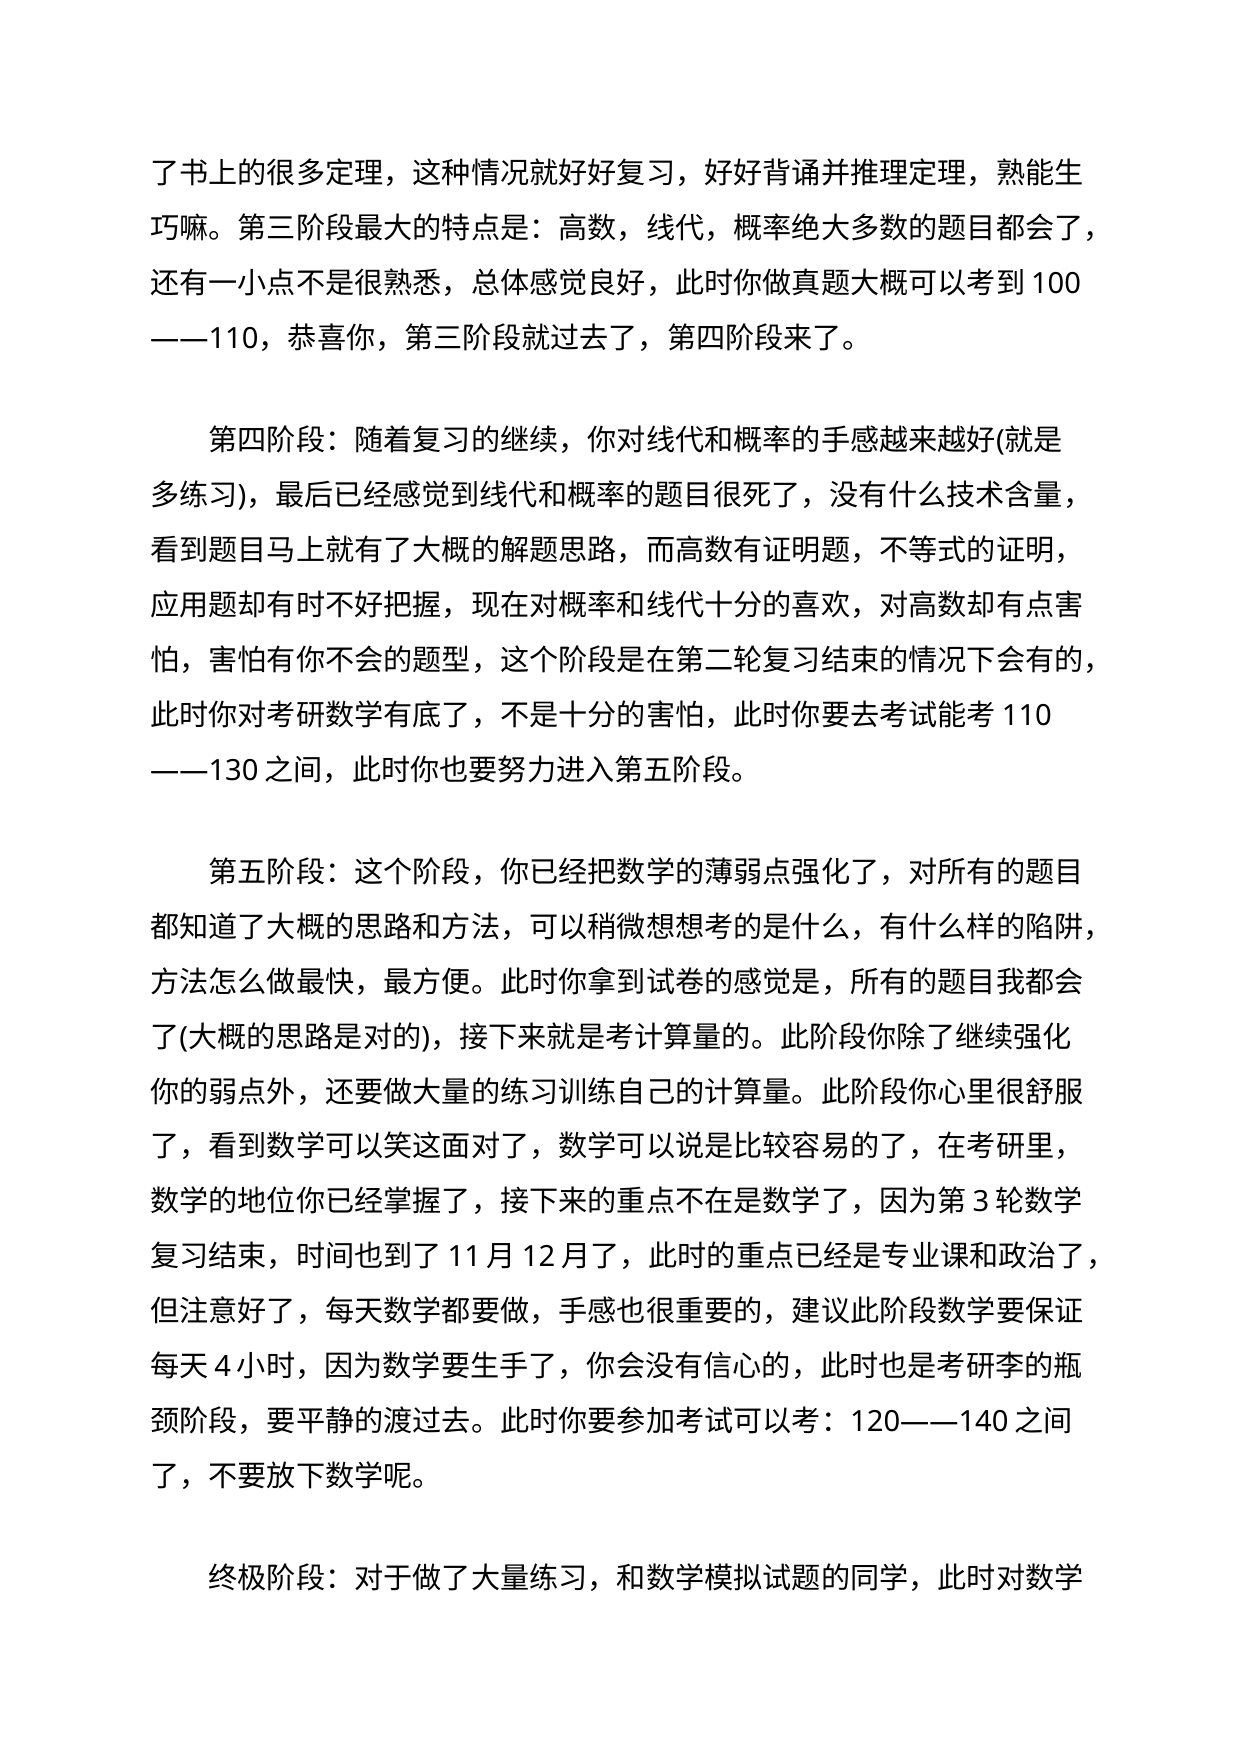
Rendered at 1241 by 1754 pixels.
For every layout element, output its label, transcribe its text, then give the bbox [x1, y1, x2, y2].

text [150, 1554, 1090, 1597]
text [150, 150, 1090, 357]
text 第五阶段：这个阶段，你已经把数学的薄弱点强化了，对所有的题目都知道了大概的思路和方法，可以稍微想想考的是什么，有什么样的陷阱，方法怎么做最快，最方便。此时你拿到试卷的感觉是，所有的题目我都会了(大概的思路是对的)，接下来就是考计算量的。此阶段你除了继续强化你的弱点外，还要做大量的练习训练自己的计算量。此阶段你心里很舒服了，看到数学可以笑这面对了，数学可以说是比较容易的了，在考研里，数学的地位你已经掌握了，接下来的重点不在是数学了，因为第3轮数学复习结束，时间也到了11月12月了，此时的重点已经是专业课和政治了，但注意好了，每天数学都要做，手感也很重要的，建议此阶段数学要保证每天4小时，因为数学要生手了，你会没有信心的，此时也是考研李的瓶颈阶段，要平静的渡过去。此时你要参加考试可以考：120——140之间了，不要放下数学呢。 [150, 848, 1090, 1495]
text 第四阶段：随着复习的继续，你对线代和概率的手感越来越好(就是多练习)，最后已经感觉到线代和概率的题目很死了，没有什么技术含量，看到题目马上就有了大概的解题思路，而高数有证明题，不等式的证明，应用题却有时不好把握，现在对概率和线代十分的喜欢，对高数却有点害怕，害怕有你不会的题型，这个阶段是在第二轮复习结束的情况下会有的，此时你对考研数学有底了，不是十分的害怕，此时你要去考试能考110——130之间，此时你也要努力进入第五阶段。 [150, 417, 1090, 789]
